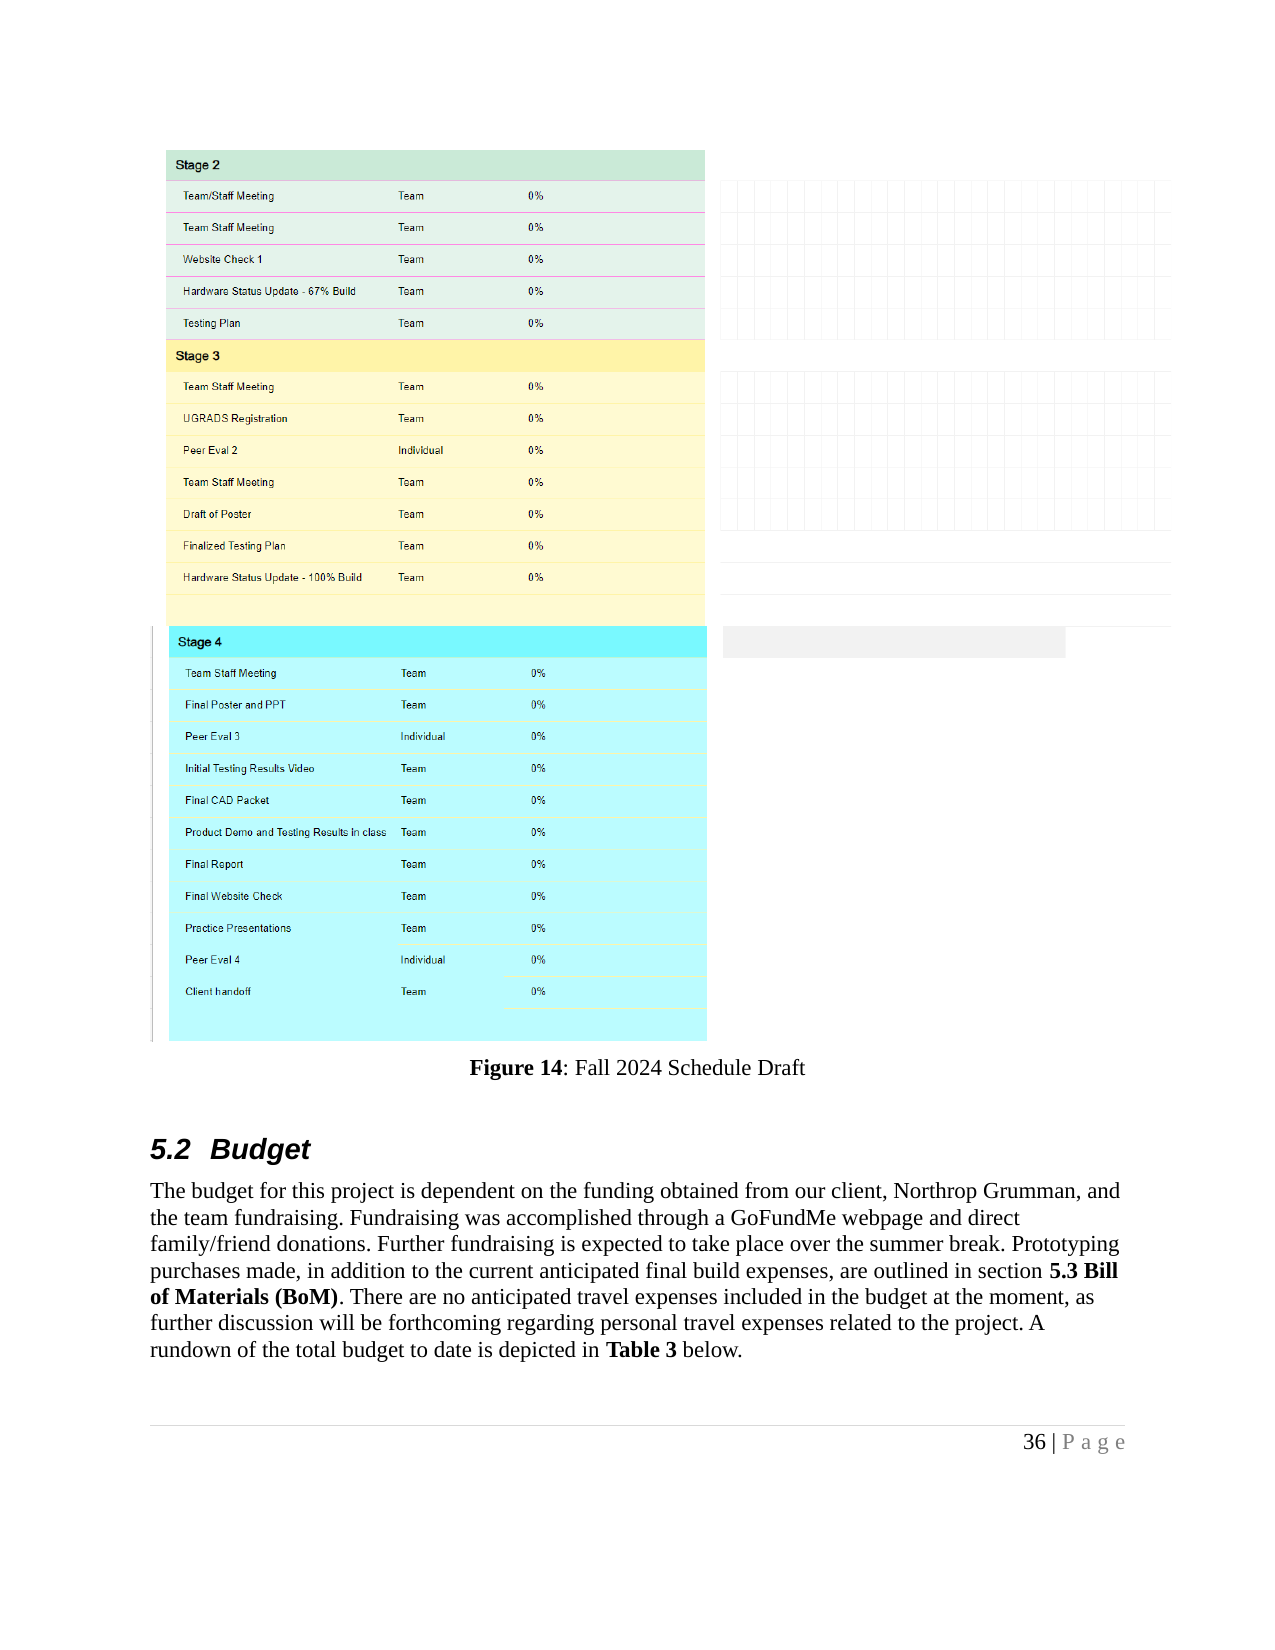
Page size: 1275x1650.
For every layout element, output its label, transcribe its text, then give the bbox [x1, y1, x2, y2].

subtitle Budget [150, 1132, 1125, 1166]
picture [150, 150, 1172, 1042]
text The budget for this project is dependent on the funding obtained from our client, Northrop Grumman, and the team fundraising. Fundraising was accomplished through a GoFundMe webpage and direct family/friend donations. Further fundraising is expected to take place over the summer break. Prototyping purchases made, in addition to the current anticipated final build expenses, are outlined in section 5.3 Bill of Materials (BoM). There are no anticipated travel expenses included in the budget at the moment, as further discussion will be forthcoming regarding personal travel expenses related to the project. A rundown of the total budget to date is depicted in Table 3 below. [150, 1178, 1125, 1362]
text Figure 14: Fall 2024 Schedule Draft [150, 1054, 1125, 1081]
